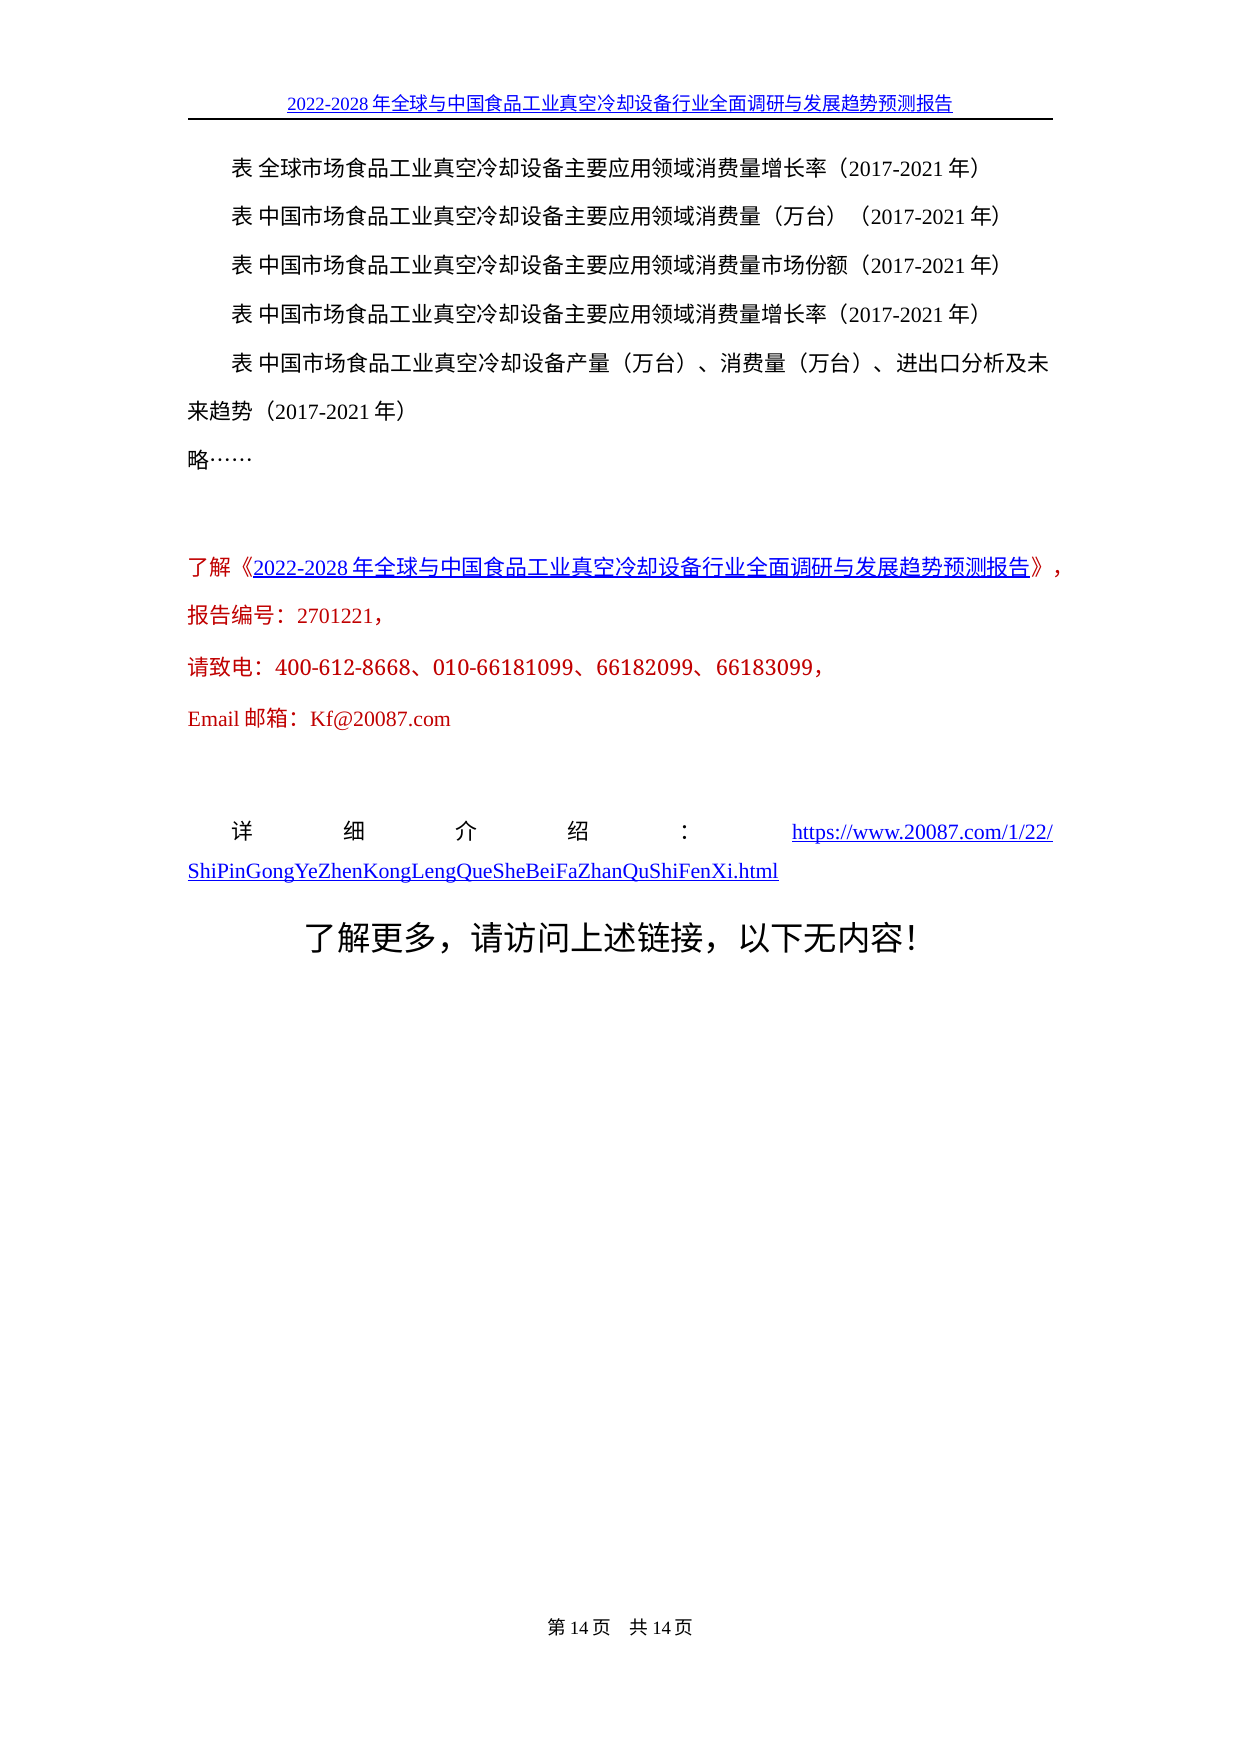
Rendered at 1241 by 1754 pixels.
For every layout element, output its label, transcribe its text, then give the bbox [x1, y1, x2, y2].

text Email邮箱：Kf@20087.com [187, 701, 1053, 733]
title 了解更多，请访问上述链接，以下无内容！ [187, 903, 1053, 968]
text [187, 150, 1053, 475]
text 了解《2022-2028年全球与中国食品工业真空冷却设备行业全面调研与发展趋势预测报告》，报告编号：2701221， [187, 549, 1053, 630]
text 详细介绍：https://www.20087.com/1/22/ShiPinGongYeZhenKongLengQueSheBeiFaZhanQuShiFenXi.html [187, 814, 1053, 887]
text 请致电：400-612-8668、010-66181099、66182099、66183099， [187, 649, 1053, 682]
